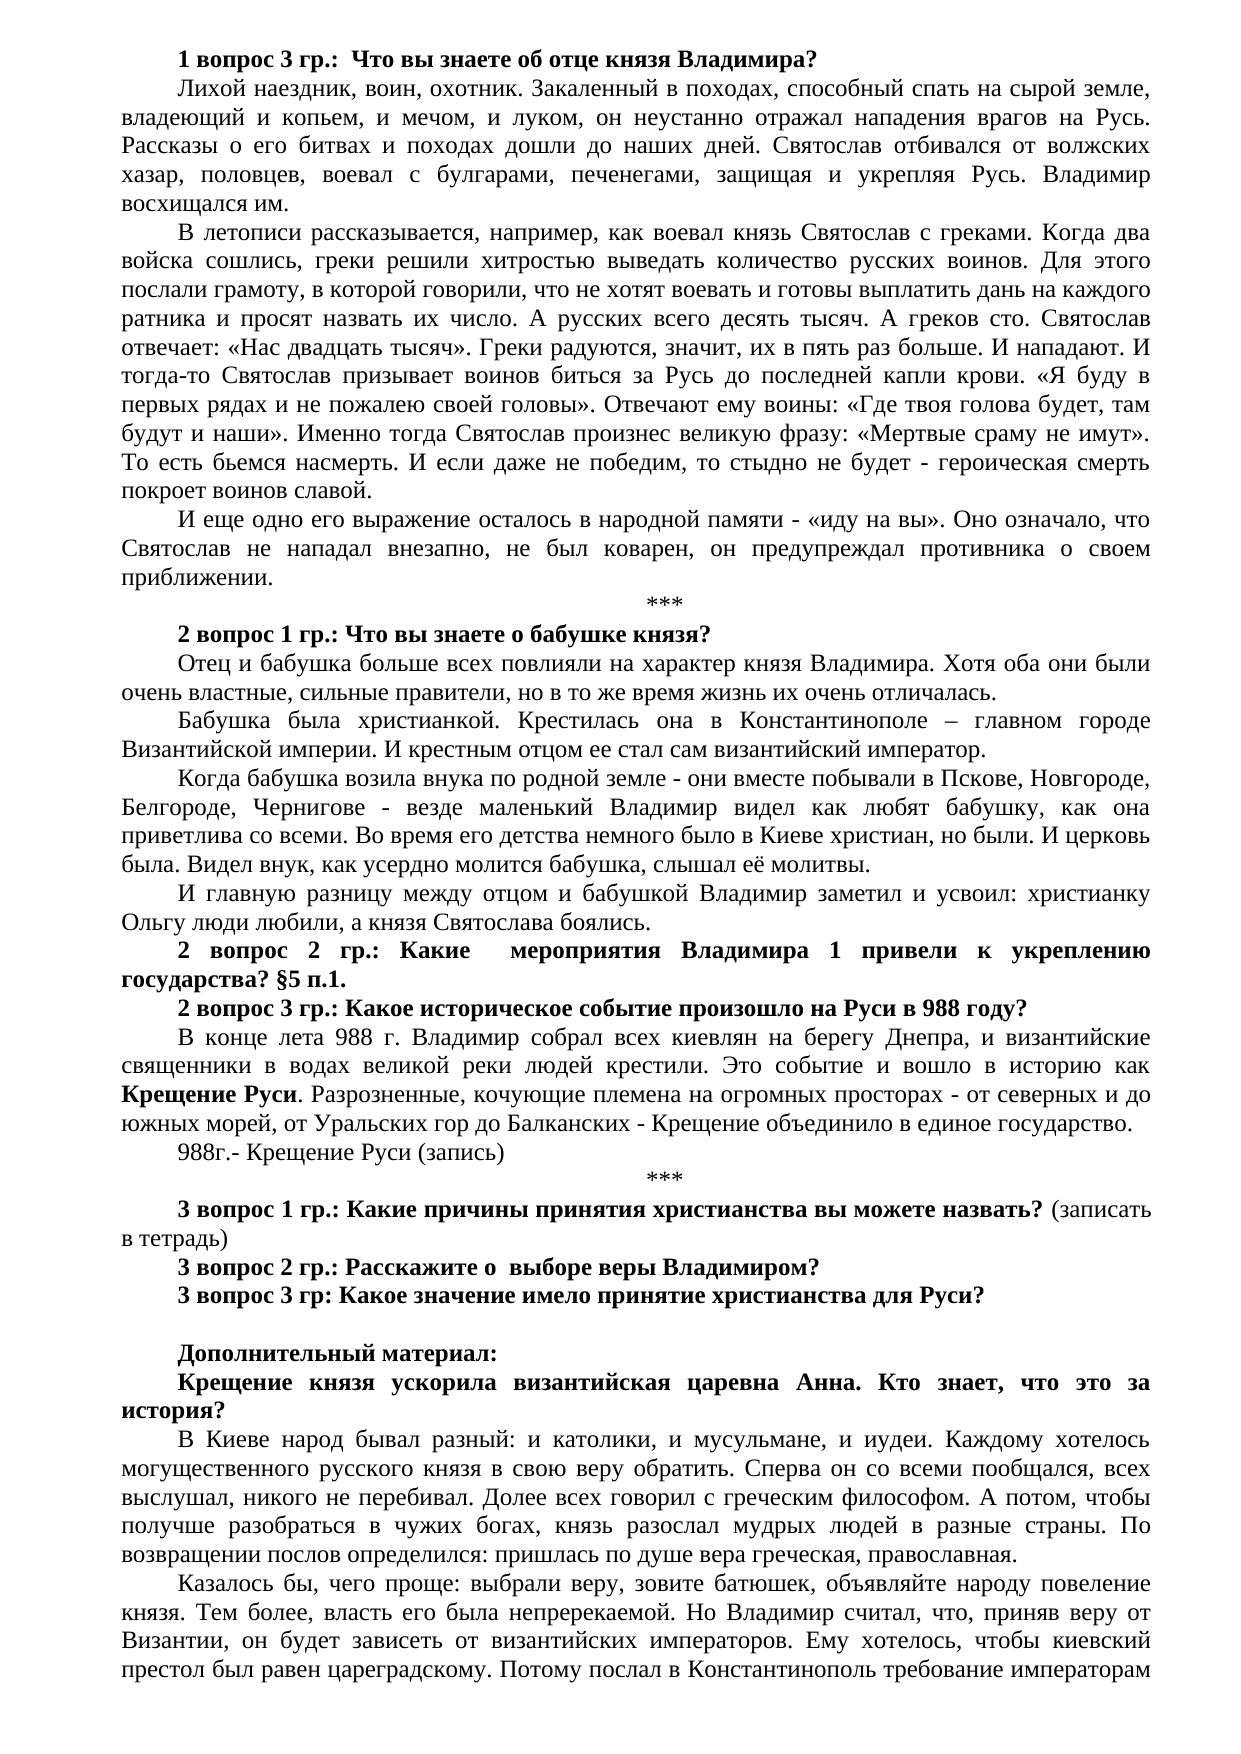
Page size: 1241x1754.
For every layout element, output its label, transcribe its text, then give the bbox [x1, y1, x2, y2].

text В конце лета . Владимир собрал всех киевлян на берегу Днепра, и византийские священники в водах великой реки людей крестили. Это событие и вошло в историю как Крещение Руси. Разрозненные, кочующие племена на огромных просторах - от северных и до южных морей, от Уральских гор до Балканских - Крещение объединило в единое государство. [121, 1022, 1152, 1137]
text И главную разницу между отцом и бабушкой Владимир заметил и усвоил: христианку Ольгу люди любили, а князя Святослава боялись. [121, 878, 1152, 936]
text 3 вопрос 3 гр: Какое значение имело принятие христианства для Руси? [121, 1281, 1152, 1309]
text *** [121, 591, 1152, 619]
text Крещение князя ускорила византийская царевна Анна. Кто знает, что это за история? [121, 1367, 1152, 1424]
text 2 вопрос 1 гр.: Что вы знаете о бабушке князя? [121, 619, 1152, 648]
text Отец и бабушка больше всех повлияли на характер князя Владимира. Хотя оба они были очень властные, сильные правители, но в то же время жизнь их очень отличалась. [121, 648, 1152, 706]
text В Киеве народ бывал разный: и католики, и мусульмане, и иудеи. Каждому хотелось могущественного русского князя в свою веру обратить. Сперва он со всеми пообщался, всех выслушал, никого не перебивал. Долее всех говорил с греческим философом. А потом, чтобы получше разобраться в чужих богах, князь разослал мудрых людей в разные страны. По возвращении послов определился: пришлась по душе вера греческая, православная. [121, 1424, 1152, 1568]
text 2 вопрос 2 гр.: Какие мероприятия Владимира 1 привели к укреплению государства? §5 п.1. [121, 936, 1152, 993]
text В летописи рассказывается, например, как воевал князь Святослав с греками. Когда два войска сошлись, греки решили хитростью выведать количество русских воинов. Для этого послали грамоту, в которой говорили, что не хотят воевать и готовы выплатить дань на каждого ратника и просят назвать их число. А русских всего десять тысяч. А греков сто. Святослав отвечает: «Нас двадцать тысяч». Греки радуются, значит, их в пять раз больше. И нападают. И тогда-то Святослав призывает воинов биться за Русь до последней капли крови. «Я буду в первых рядах и не пожалею своей головы». Отвечают ему воины: «Где твоя голова будет, там будут и наши». Именно тогда Святослав произнес великую фразу: «Мертвые сраму не имут». То есть бьемся насмерть. И если даже не победим, то стыдно не будет - героическая смерть покроет воинов славой. [121, 217, 1152, 504]
text 988г.- Крещение Руси (запись) [121, 1137, 1152, 1166]
text 3 вопрос 1 гр.: Какие причины принятия христианства вы можете назвать? (записать в тетрадь) [121, 1194, 1152, 1252]
text 1 вопрос 3 гр.: Что вы знаете об отце князя Владимира? [121, 44, 1152, 73]
text *** [121, 1166, 1152, 1194]
text И еще одно его выражение осталось в народной памяти - «иду на вы». Оно означало, что Святослав не нападал внезапно, не был коварен, он предупреждал противника о своем приближении. [121, 504, 1152, 591]
text Когда бабушка возила внука по родной земле - они вместе побывали в Пскове, Новгороде, Белгороде, Чернигове - везде маленький Владимир видел как любят бабушку, как она приветлива со всеми. Во время его детства немного было в Киеве христиан, но были. И церковь была. Видел внук, как усердно молится бабушка, слышал её молитвы. [121, 763, 1152, 878]
text Дополнительный материал: [121, 1338, 1152, 1367]
text Бабушка была христианкой. Крестилась она в Константинополе – главном городе Византийской империи. И крестным отцом ее стал сам византийский император. [121, 706, 1152, 763]
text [121, 1568, 1152, 1683]
text 3 вопрос 2 гр.: Расскажите о выборе веры Владимиром? [121, 1252, 1152, 1281]
text 2 вопрос 3 гр.: Какое историческое событие произошло на Руси в 988 году? [121, 993, 1152, 1022]
text Лихой наездник, воин, охотник. Закаленный в походах, способный спать на сырой земле, владеющий и копьем, и мечом, и луком, он неустанно отражал нападения врагов на Русь. Рассказы о его битвах и походах дошли до наших дней. Святослав отбивался от волжских хазар, половцев, воевал с булгарами, печенегами, защищая и укрепляя Русь. Владимир восхищался им. [121, 73, 1152, 217]
